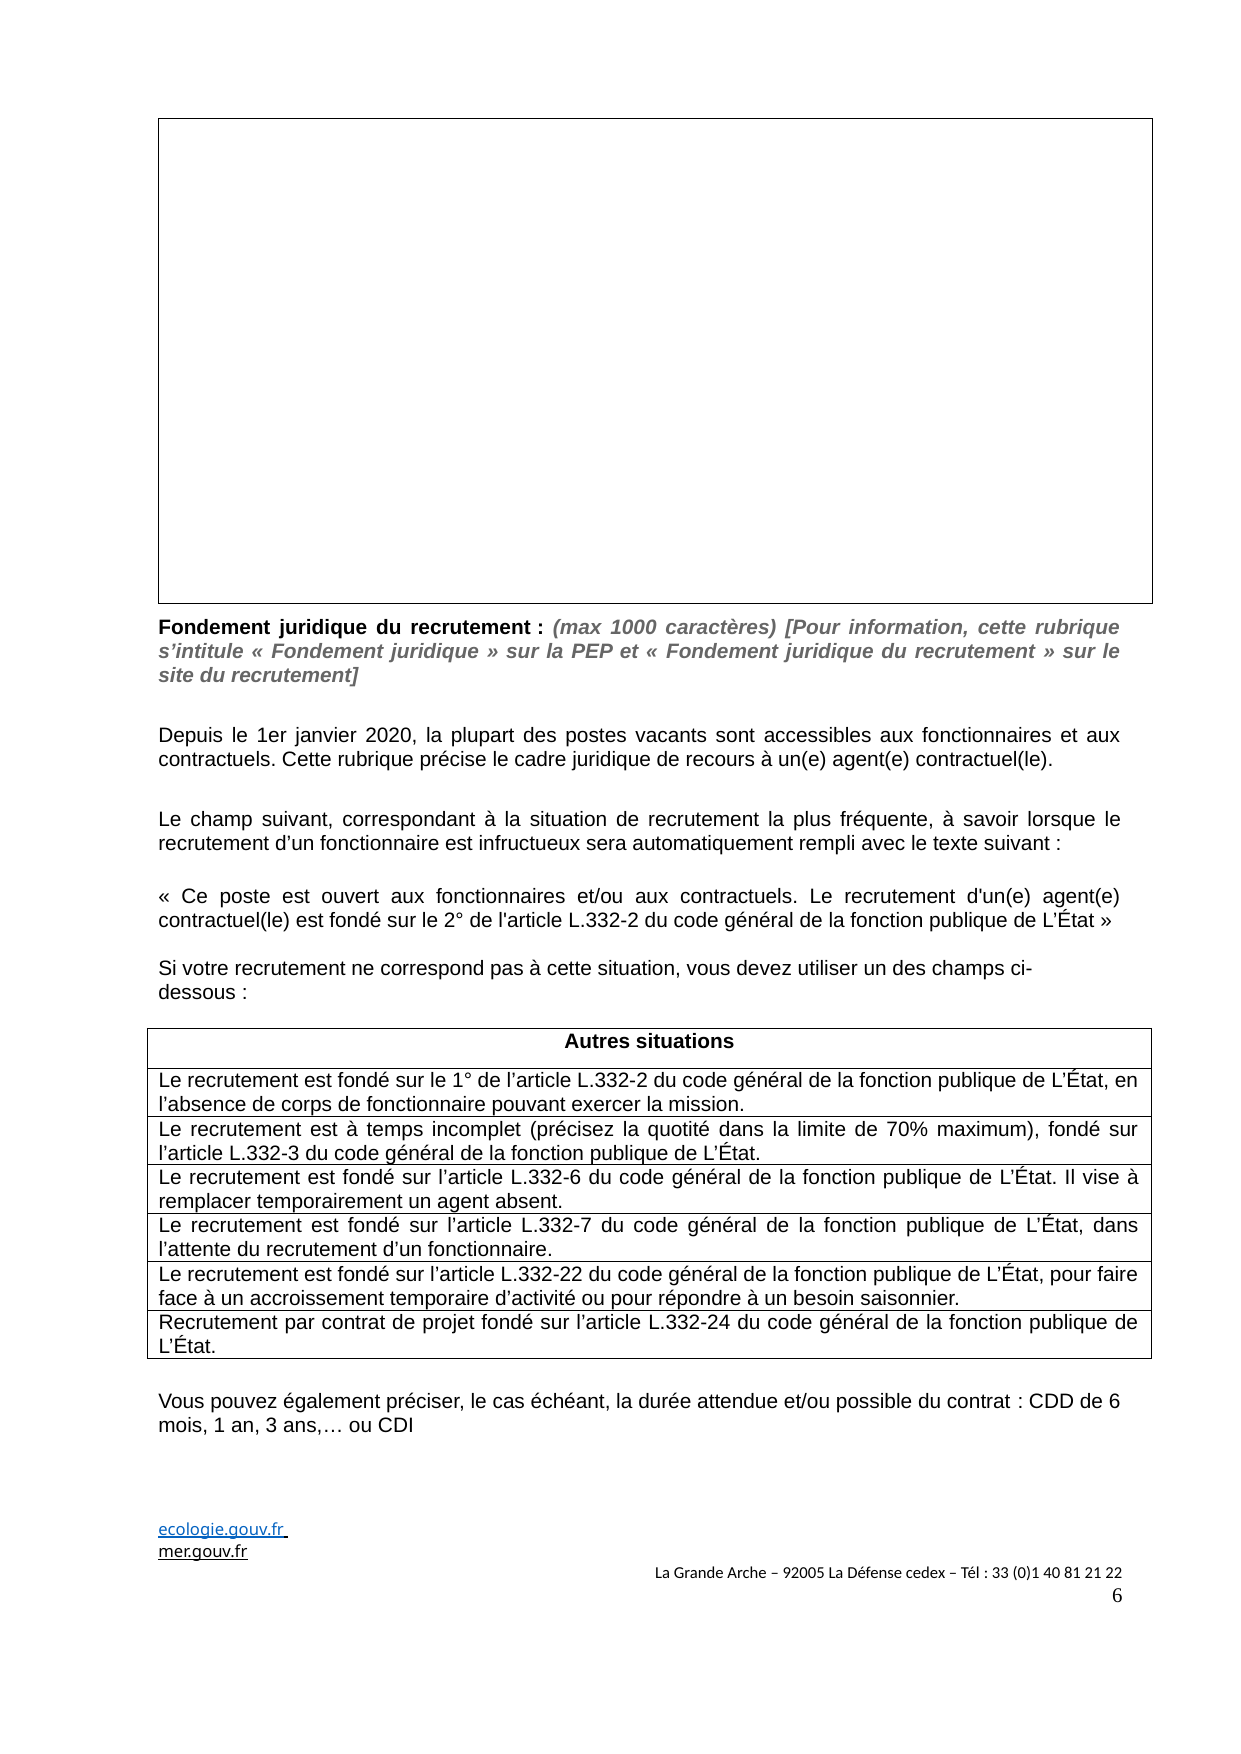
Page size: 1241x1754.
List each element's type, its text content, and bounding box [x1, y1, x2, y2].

table_header Autres situations [148, 1029, 1151, 1067]
table_cell Le recrutement est fondé sur l’article L.332-7 du code général de la fonction publique de L’État, dans l’attente du recrutement d’un fonctionnaire. [148, 1214, 1151, 1261]
text Depuis le 1er janvier 2020, la plupart des postes vacants sont accessibles aux fonctionnaires et aux contractuels. Cette rubrique précise le cadre juridique de recours à un(e) agent(e) contractuel(le). [158, 723, 1122, 771]
table_cell Le recrutement est à temps incomplet (précisez la quotité dans la limite de 70% maximum), fondé sur l’article L.332-3 du code général de la fonction publique de L’État. [148, 1117, 1151, 1164]
text Vous pouvez également préciser, le cas échéant, la durée attendue et/ou possible du contrat : CDD de 6 mois, 1 an, 3 ans,… ou CDI [158, 1388, 1122, 1436]
table_cell Le recrutement est fondé sur le 1° de l’article L.332-2 du code général de la fonction publique de L’État, en l’absence de corps de fonctionnaire pouvant exercer la mission. [148, 1069, 1151, 1116]
table_cell Le recrutement est fondé sur l’article L.332-22 du code général de la fonction publique de L’État, pour faire face à un accroissement temporaire d’activité ou pour répondre à un besoin saisonnier. [148, 1262, 1151, 1309]
text Si votre recrutement ne correspond pas à cette situation, vous devez utiliser un des champs ci-dessous : [158, 956, 1122, 1004]
text Le champ suivant, correspondant à la situation de recrutement la plus fréquente, à savoir lorsque le recrutement d’un fonctionnaire est infructueux sera automatiquement rempli avec le texte suivant : [158, 806, 1122, 854]
table_cell Recrutement par contrat de projet fondé sur l’article L.332-24 du code général de la fonction publique de L’État. [148, 1311, 1151, 1358]
table_cell Le recrutement est fondé sur l’article L.332-6 du code général de la fonction publique de L’État. Il vise à remplacer temporairement un agent absent. [148, 1165, 1151, 1213]
text « Ce poste est ouvert aux fonctionnaires et/ou aux contractuels. Le recrutement d'un(e) agent(e) contractuel(le) est fondé sur le 2° de l'article L.332-2 du code général de la fonction publique de L’État » [158, 884, 1122, 932]
text Fondement juridique du recrutement : (max 1000 caractères) [Pour information, cette rubrique s’intitule « Fondement juridique » sur la PEP et « Fondement juridique du recrutement » sur le site du recrutement] [158, 615, 1122, 687]
